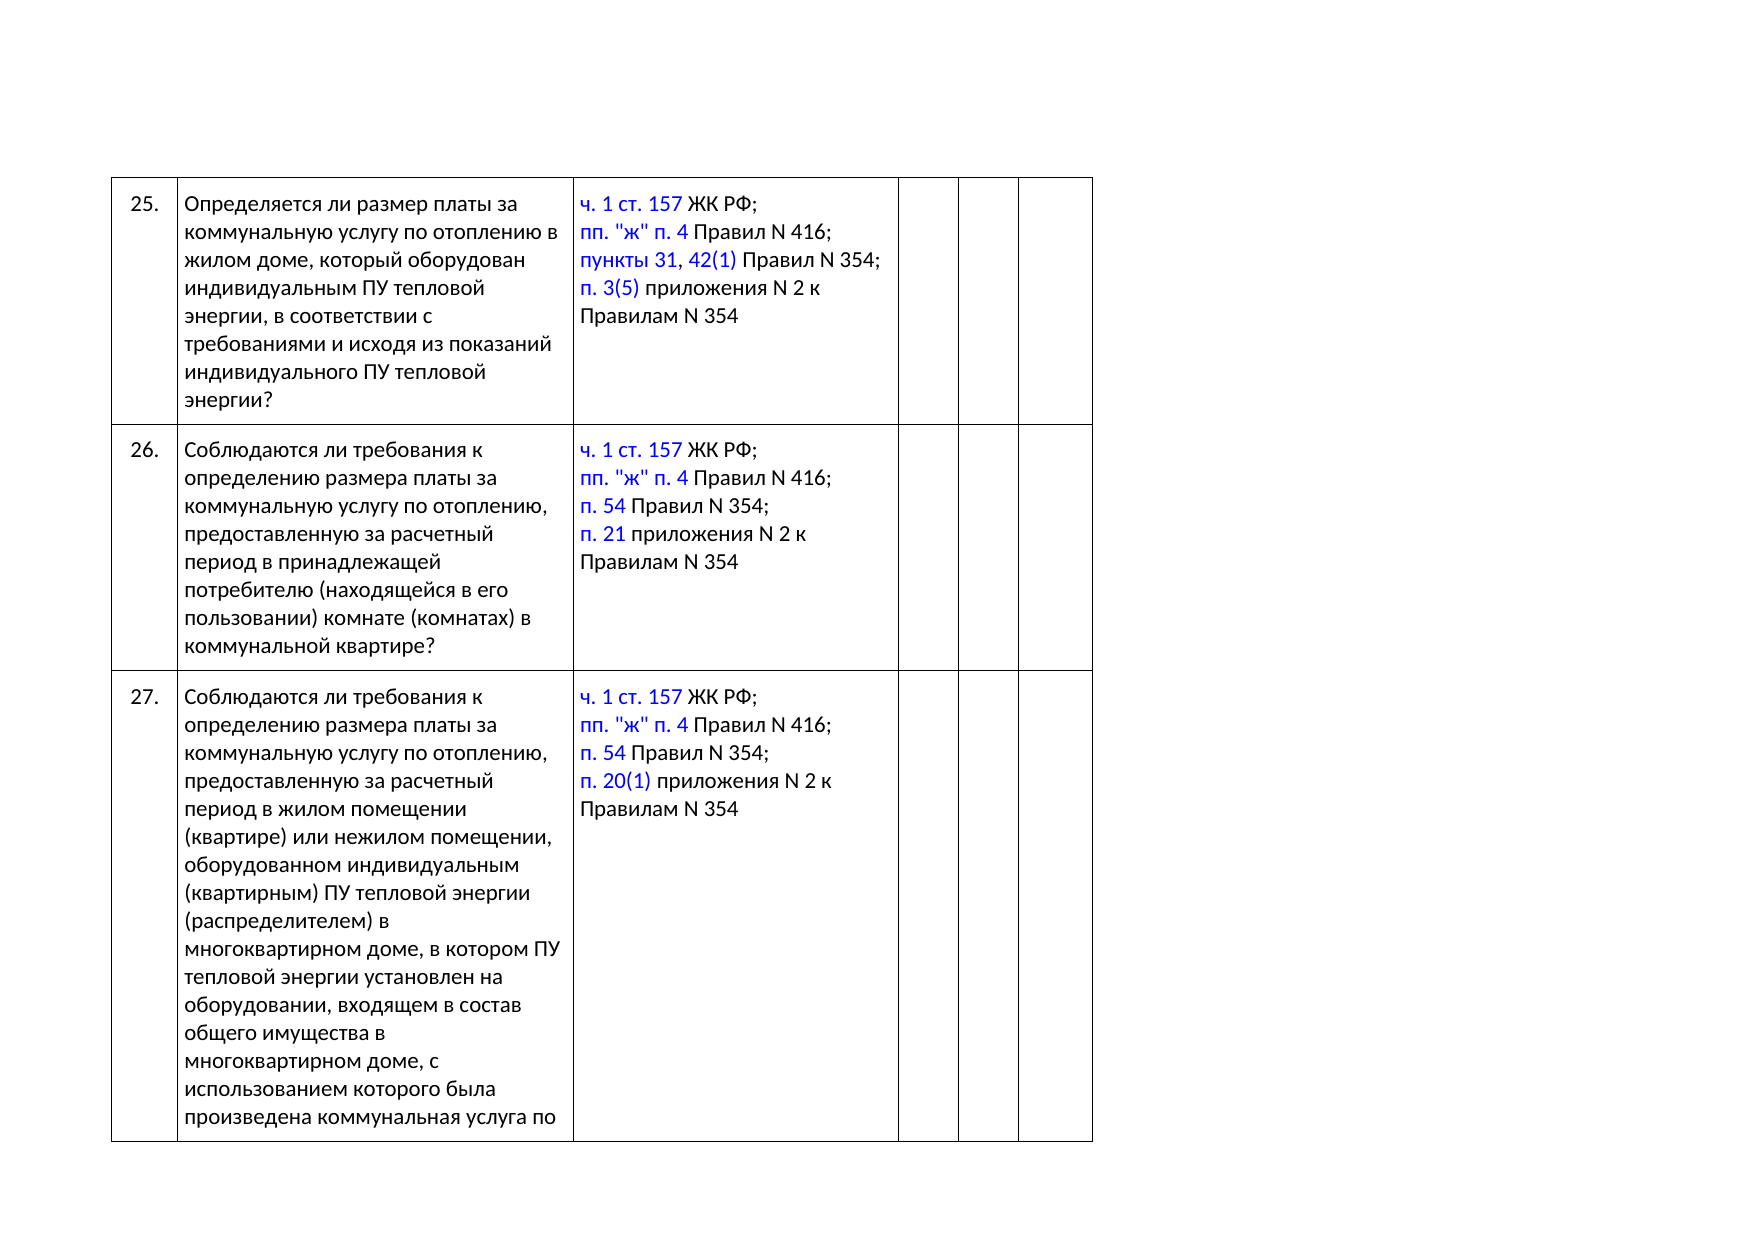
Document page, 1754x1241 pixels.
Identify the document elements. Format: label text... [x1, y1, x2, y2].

table_cell [959, 178, 1018, 424]
table_cell [959, 425, 1018, 670]
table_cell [574, 671, 898, 1141]
table_cell [1019, 178, 1092, 424]
table_cell [1019, 425, 1092, 670]
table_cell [178, 671, 573, 1141]
table_cell 26. [112, 425, 177, 670]
table_cell [959, 671, 1018, 1141]
table_cell 27. [112, 671, 177, 1141]
table_cell 25. [112, 178, 177, 424]
table_cell [1019, 671, 1092, 1141]
table_cell Соблюдаются ли требования к определению размера платы за коммунальную услугу по отоплению, предоставленную за расчетный период в принадлежащей потребителю (находящейся в его пользовании) комнате (комнатах) в коммунальной квартире? [178, 425, 573, 670]
table_cell [899, 178, 958, 424]
table_cell ч. 1 ст. 157 ЖК РФ; пп. "ж" п. 4 Правил N 416; пункты 31, 42(1) Правил N 354; п. 3(5) приложения N 2 к Правилам N 354 [574, 178, 898, 424]
table_cell Определяется ли размер платы за коммунальную услугу по отоплению в жилом доме, который оборудован индивидуальным ПУ тепловой энергии, в соответствии с требованиями и исходя из показаний индивидуального ПУ тепловой энергии? [178, 178, 573, 424]
table_cell [899, 671, 958, 1141]
table_cell [899, 425, 958, 670]
table_cell ч. 1 ст. 157 ЖК РФ; пп. "ж" п. 4 Правил N 416; п. 54 Правил N 354; п. 21 приложения N 2 к Правилам N 354 [574, 425, 898, 670]
